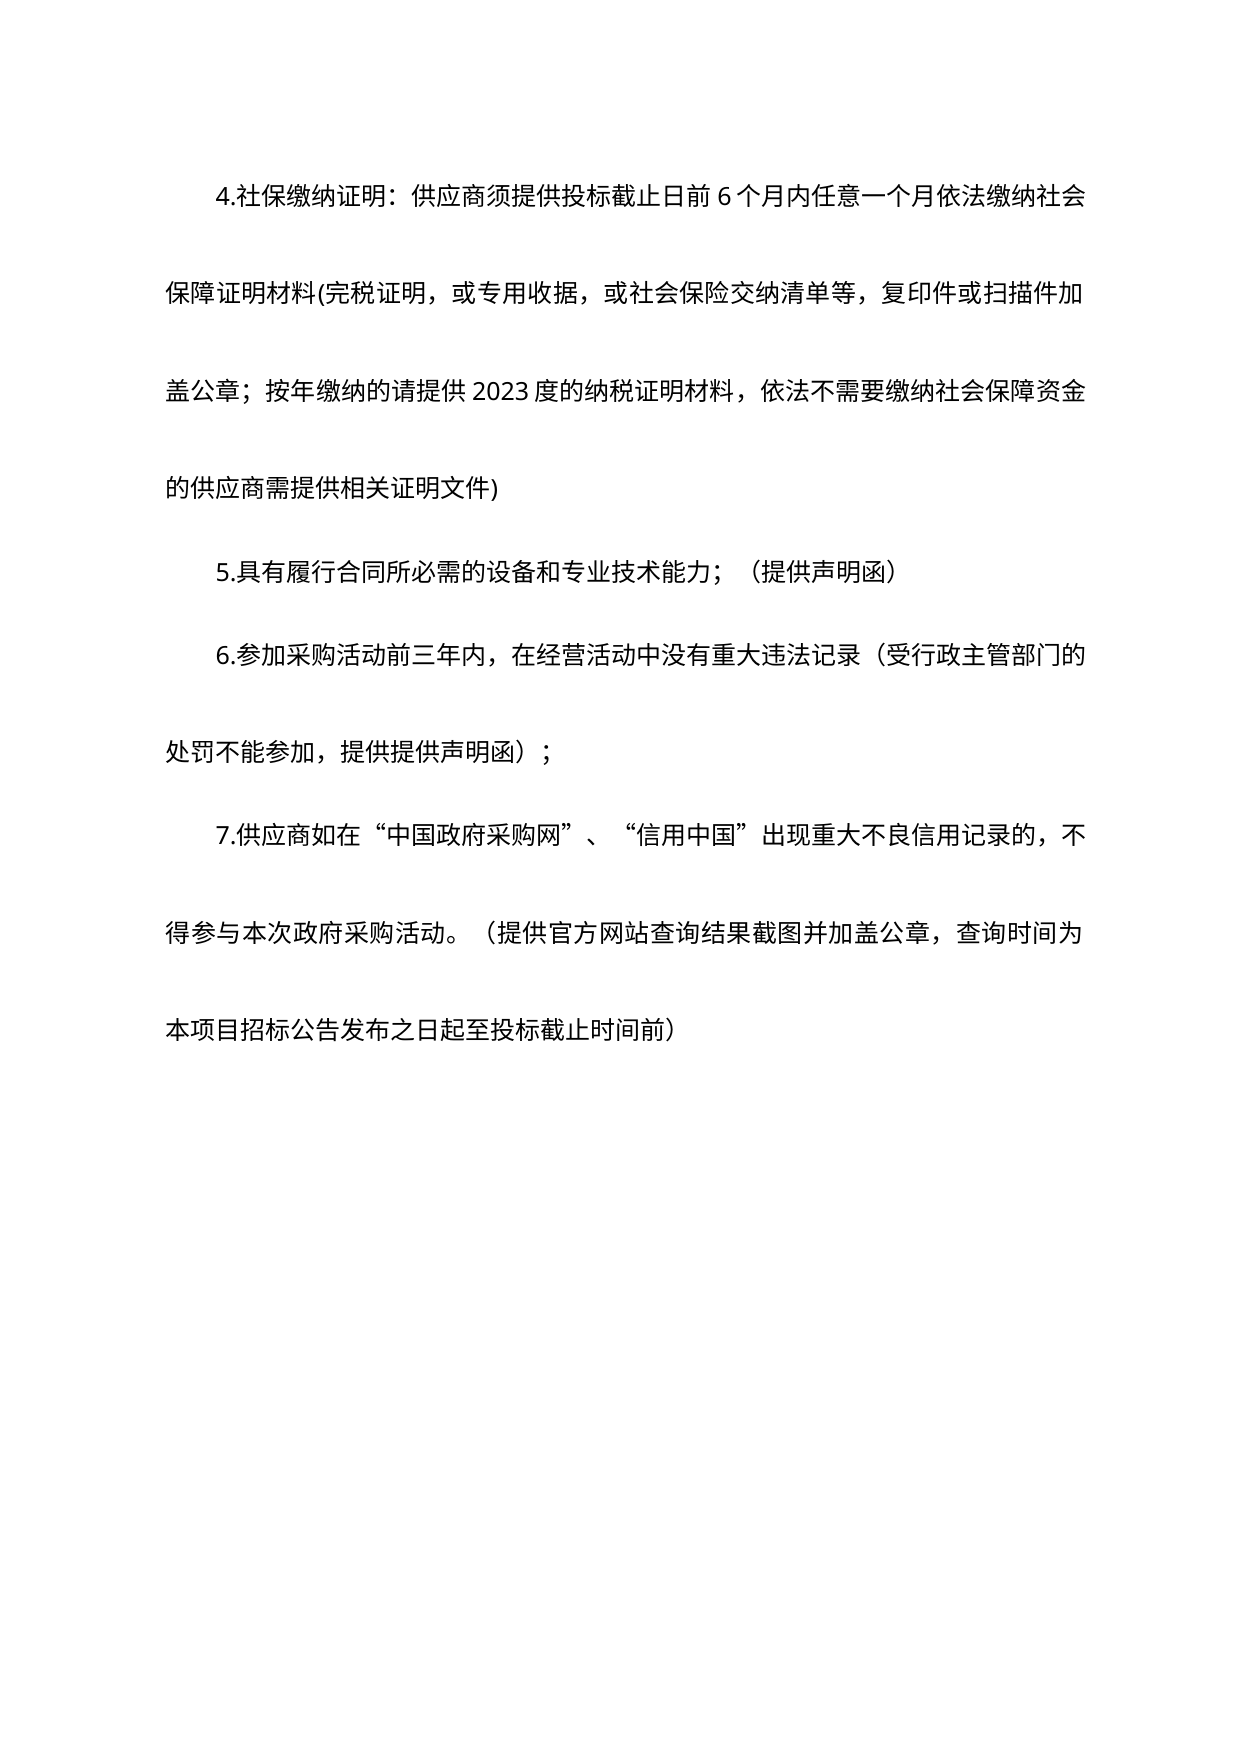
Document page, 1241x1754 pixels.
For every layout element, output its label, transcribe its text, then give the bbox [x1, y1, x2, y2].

list 4.社保缴纳证明：供应商须提供投标截止日前6个月内任意一个月依法缴纳社会保障证明材料(完税证明，或专用收据，或社会保险交纳清单等，复印件或扫描件加盖公章；按年缴纳的请提供2023度的纳税证明材料，依法不需要缴纳社会保障资金的供应商需提供相关证明文件) [165, 162, 1087, 519]
list 5.具有履行合同所必需的设备和专业技术能力；（提供声明函） [165, 538, 1087, 603]
list 6.参加采购活动前三年内，在经营活动中没有重大违法记录（受行政主管部门的处罚不能参加，提供提供声明函）； [165, 621, 1087, 783]
list 7.供应商如在“中国政府采购网”、“信用中国”出现重大不良信用记录的，不得参与本次政府采购活动。（提供官方网站查询结果截图并加盖公章，查询时间为本项目招标公告发布之日起至投标截止时间前） [165, 801, 1087, 1061]
